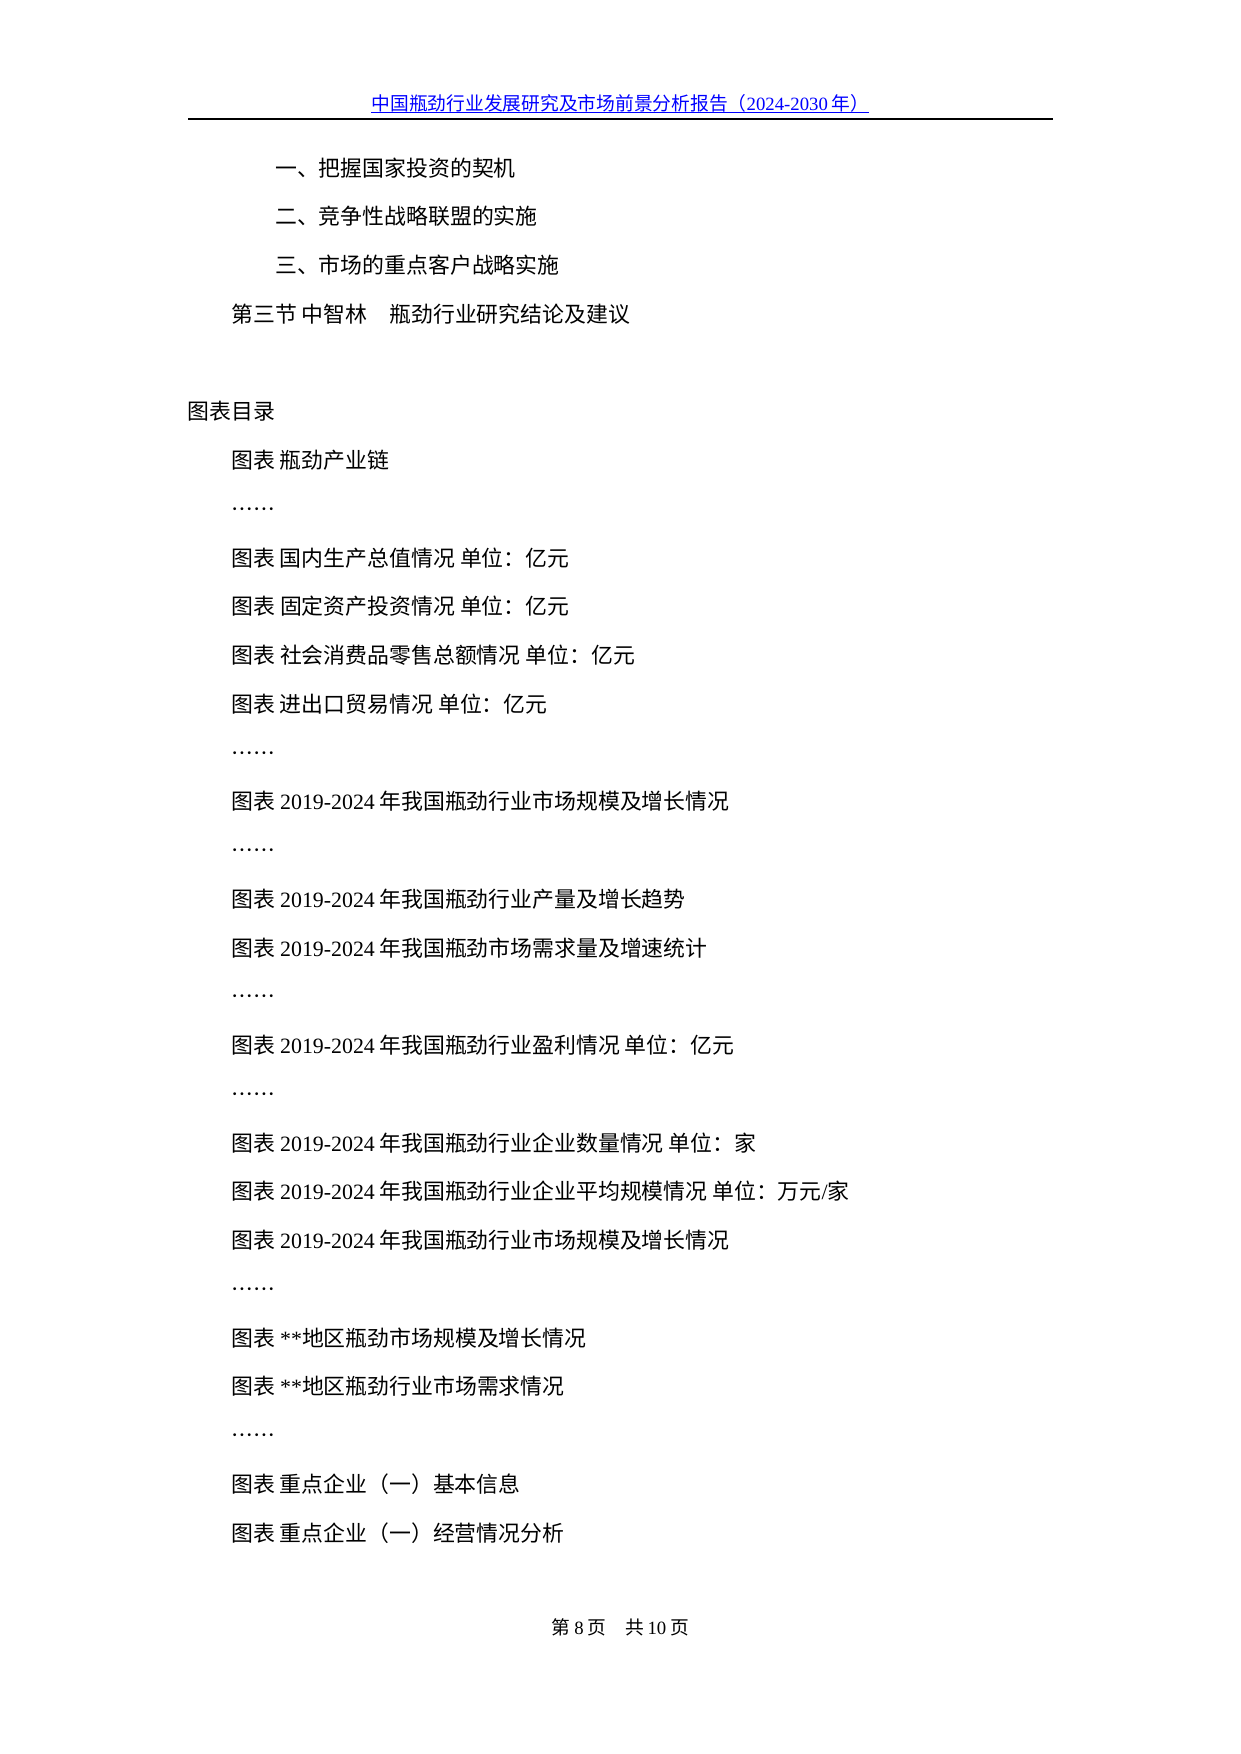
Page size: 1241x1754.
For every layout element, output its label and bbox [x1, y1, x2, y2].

text [187, 150, 1053, 1548]
